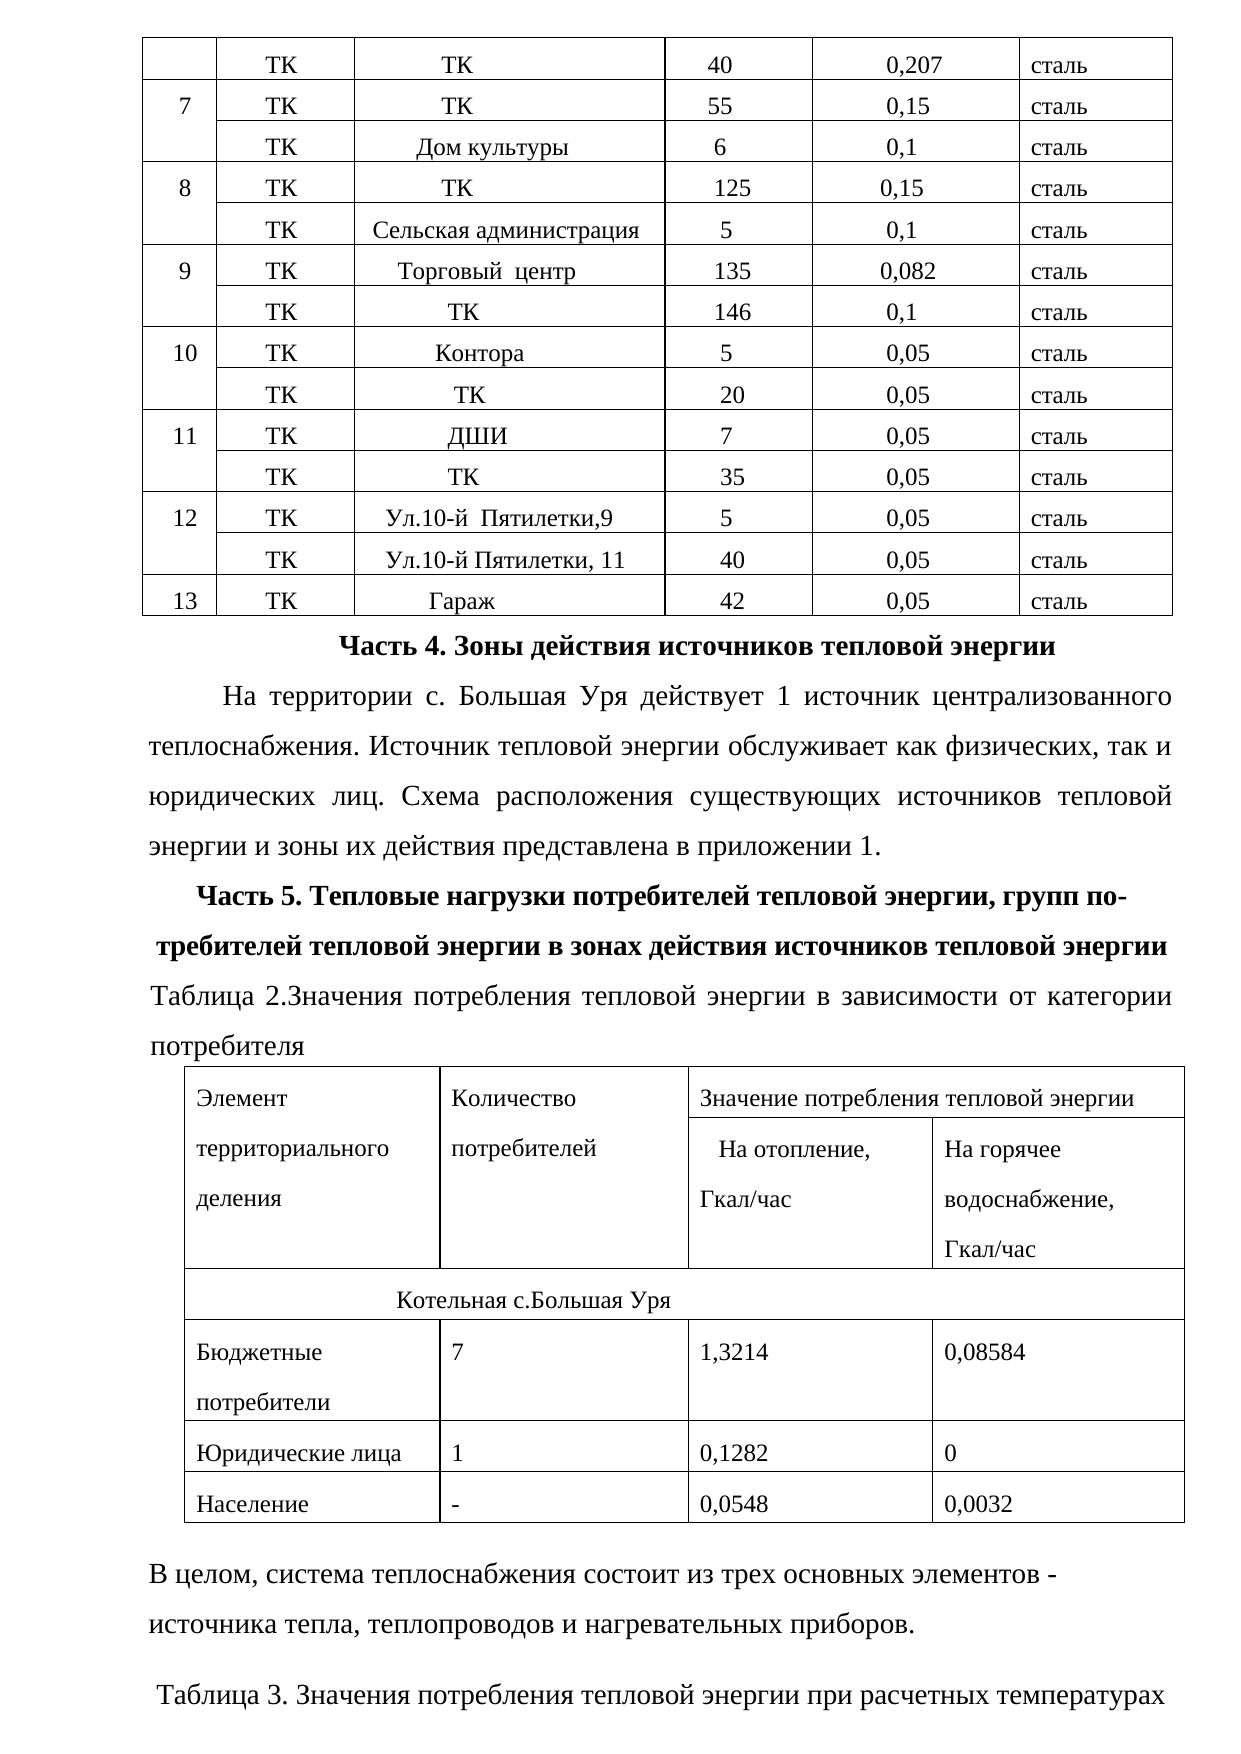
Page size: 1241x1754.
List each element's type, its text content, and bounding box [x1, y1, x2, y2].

table_cell сталь [1020, 38, 1172, 78]
table_cell 11 [143, 410, 216, 491]
table_cell сталь [1020, 368, 1172, 408]
text Часть 4. Зоны действия источников тепловой энергии [339, 616, 1173, 666]
table_cell 9 [143, 245, 216, 326]
table_cell Юридические лица [185, 1421, 439, 1471]
table_cell На горячее водоснабжение, Гкал/час [933, 1118, 1184, 1268]
table_cell 1,3214 [689, 1320, 932, 1420]
table_cell 7 [441, 1320, 688, 1420]
table_cell 0,0032 [933, 1472, 1184, 1522]
table_cell 0,15 [813, 80, 1019, 120]
table_cell ТК [355, 38, 664, 78]
table_cell 5 [666, 492, 812, 532]
table_cell ТК [217, 451, 354, 491]
table_cell Котельная с.Большая Уря [185, 1269, 1184, 1319]
table_cell 0,1 [813, 121, 1019, 161]
table_cell 7 [143, 80, 216, 161]
table_cell 0,08584 [933, 1320, 1184, 1420]
table_cell ТК [217, 203, 354, 243]
table_cell Ул.10-й Пятилетки,9 [355, 492, 664, 532]
table_cell сталь [1020, 286, 1172, 326]
table_cell сталь [1020, 410, 1172, 450]
table_cell 0,05 [813, 575, 1019, 615]
table_cell Гараж [355, 575, 664, 615]
table_cell 40 [666, 38, 812, 78]
table_cell Дом культуры [355, 121, 664, 161]
table_cell ТК [217, 533, 354, 573]
table_cell сталь [1020, 492, 1172, 532]
table_cell сталь [1020, 203, 1172, 243]
table_cell 0,1282 [689, 1421, 932, 1471]
table_header Элемент территориального деления [185, 1067, 439, 1268]
table_cell ТК [355, 368, 664, 408]
table_cell 0,05 [813, 410, 1019, 450]
table_cell 0,05 [813, 451, 1019, 491]
table_cell ТК [217, 492, 354, 532]
table_cell 42 [666, 575, 812, 615]
table_cell Контора [355, 327, 664, 367]
table_cell 13 [143, 575, 216, 615]
table_cell 0,05 [813, 327, 1019, 367]
table_cell 0 [933, 1421, 1184, 1471]
table_cell ТК [355, 80, 664, 120]
text В целом, система теплоснабжения состоит из трех основных элементов -источника тепла, теплопроводов и нагревательных приборов. [148, 1543, 1173, 1643]
table_cell 40 [666, 533, 812, 573]
table_cell сталь [1020, 80, 1172, 120]
table_cell 0,05 [813, 533, 1019, 573]
table_cell сталь [1020, 121, 1172, 161]
table_cell - [441, 1472, 688, 1522]
table_cell 146 [666, 286, 812, 326]
table_cell ТК [355, 451, 664, 491]
table_cell 35 [666, 451, 812, 491]
table_cell Население [185, 1472, 439, 1522]
table_cell 5 [666, 203, 812, 243]
table_cell 6 [143, 38, 216, 78]
table_cell ТК [217, 162, 354, 202]
table_cell сталь [1020, 451, 1172, 491]
table_cell 0,15 [813, 162, 1019, 202]
table_cell ТК [217, 38, 354, 78]
table_cell 0,05 [813, 368, 1019, 408]
table_cell ТК [355, 286, 664, 326]
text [148, 1664, 1173, 1714]
table_header Значение потребления тепловой энергии [689, 1067, 1184, 1117]
table_cell ТК [217, 575, 354, 615]
table_cell На отопление, Гкал/час [689, 1118, 932, 1268]
table_cell ТК [217, 245, 354, 285]
table_cell ТК [217, 368, 354, 408]
table_cell 0,1 [813, 203, 1019, 243]
table_cell Ул.10-й Пятилетки, 11 [355, 533, 664, 573]
table_cell 55 [666, 80, 812, 120]
table_cell ДШИ [355, 410, 664, 450]
table_cell сталь [1020, 162, 1172, 202]
table_cell 20 [666, 368, 812, 408]
table_cell 8 [143, 162, 216, 243]
table_cell 135 [666, 245, 812, 285]
table_cell 125 [666, 162, 812, 202]
text Часть 5. Тепловые нагрузки потребителей тепловой энергии, групп потребителей тепловой энергии в зонах действия источников тепловой энергии [150, 866, 1173, 966]
table_cell сталь [1020, 575, 1172, 615]
table_cell ТК [217, 286, 354, 326]
table_cell 5 [666, 327, 812, 367]
table_cell сталь [1020, 533, 1172, 573]
table_cell ТК [217, 121, 354, 161]
table_cell 1 [441, 1421, 688, 1471]
table_cell ТК [217, 410, 354, 450]
table_cell 6 [666, 121, 812, 161]
table_cell 0,207 [813, 38, 1019, 78]
table_cell Торговый центр [355, 245, 664, 285]
table_cell 10 [143, 327, 216, 408]
table_cell 12 [143, 492, 216, 573]
table_cell 7 [666, 410, 812, 450]
table_cell 0,0548 [689, 1472, 932, 1522]
table_cell 0,1 [813, 286, 1019, 326]
table_cell ТК [217, 80, 354, 120]
table_cell сталь [1020, 327, 1172, 367]
table_cell 0,05 [813, 492, 1019, 532]
text На территории с. Большая Уря действует 1 источник централизованного теплоснабжения. Источник тепловой энергии обслуживает как физических, так и юридических лиц. Схема расположения существующих источников тепловой энергии и зоны их действия представлена в приложении 1. [148, 666, 1173, 866]
text Таблица 2.Значения потребления тепловой энергии в зависимости от категории потребителя [150, 966, 1173, 1066]
table_header Количество потребителей [441, 1067, 688, 1268]
table_cell Сельская администрация [355, 203, 664, 243]
table_cell ТК [355, 162, 664, 202]
table_cell сталь [1020, 245, 1172, 285]
table_cell Бюджетные потребители [185, 1320, 439, 1420]
table_cell 0,082 [813, 245, 1019, 285]
table_cell ТК [217, 327, 354, 367]
